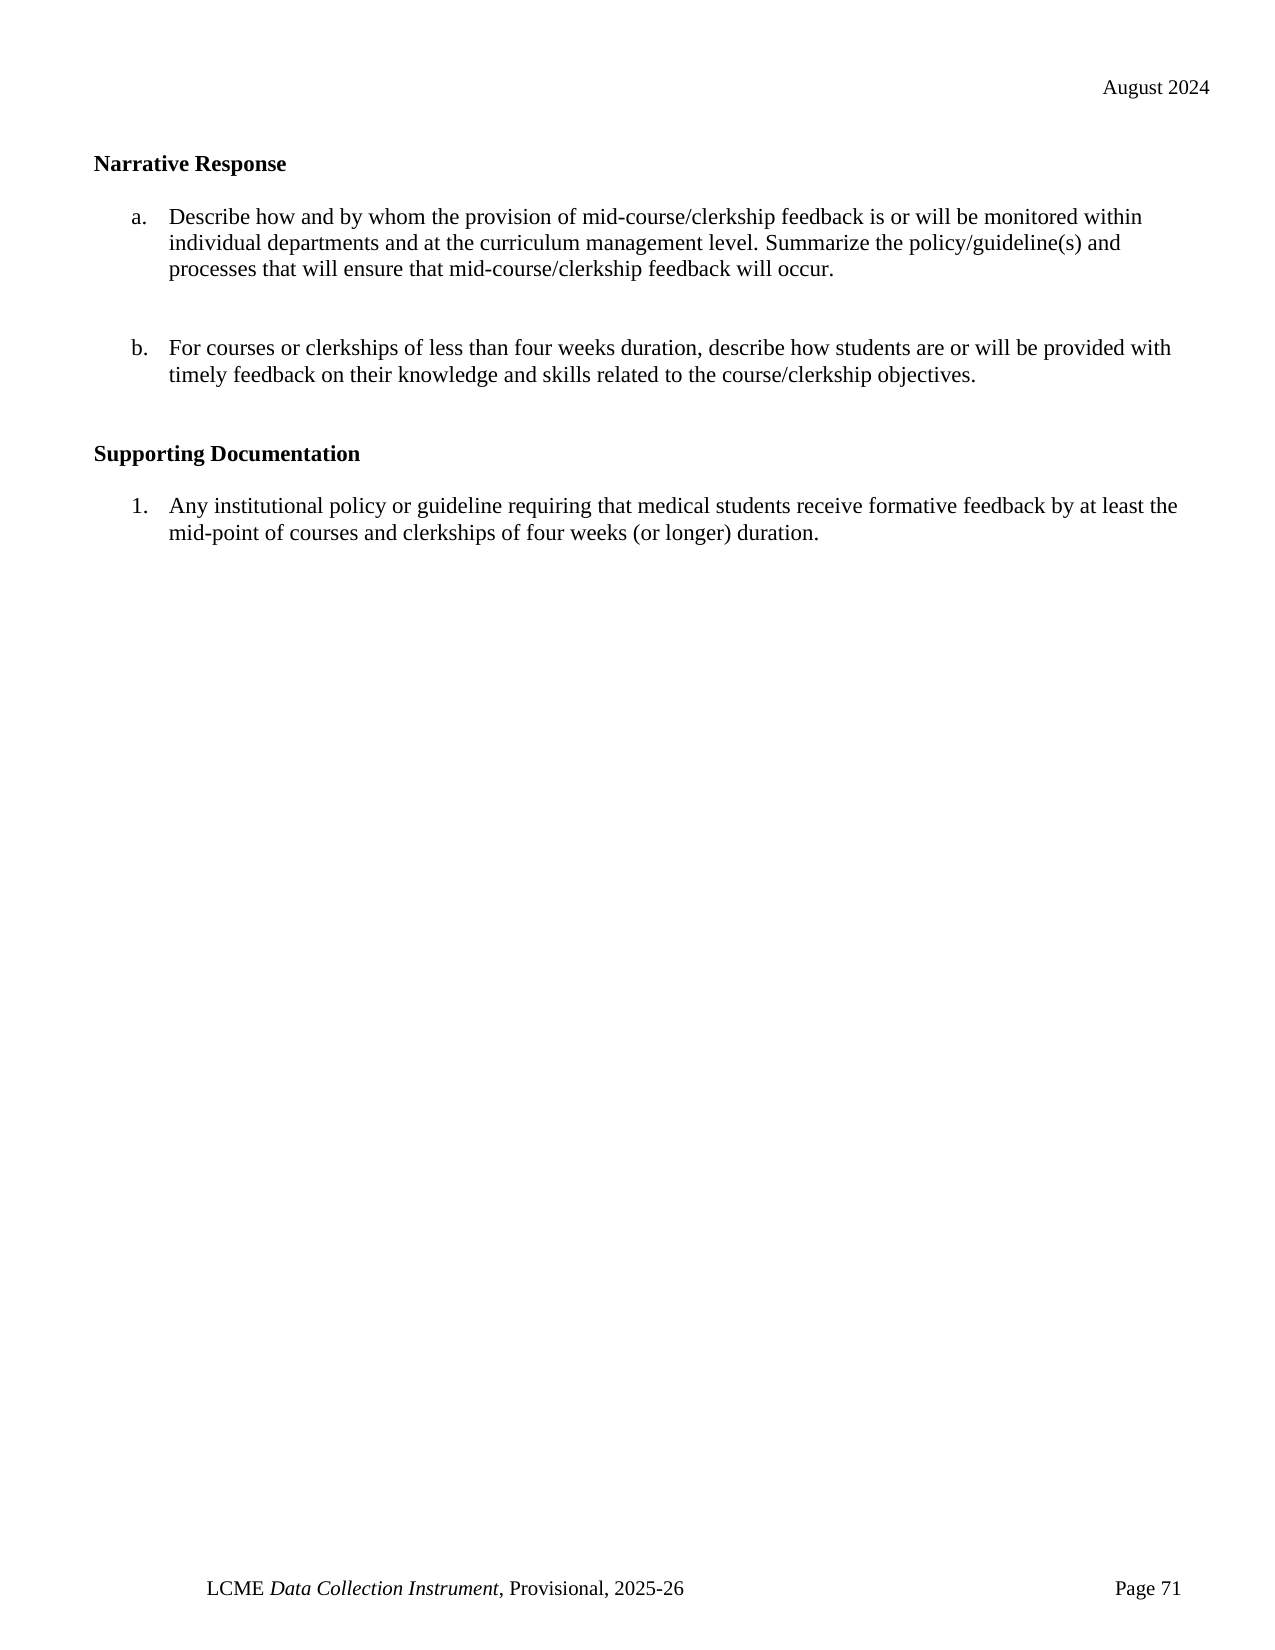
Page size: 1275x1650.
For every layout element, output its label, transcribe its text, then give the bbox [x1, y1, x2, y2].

subtitle Supporting Documentation [94, 440, 1181, 466]
text a. Describe how and by whom the provision of mid-course/clerkship feedback is or will be monitored within individual departments and at the curriculum management level. Summarize the policy/guideline(s) and processes that will ensure that mid-course/clerkship feedback will occur. [131, 203, 1181, 282]
text 1. Any institutional policy or guideline requiring that medical students receive formative feedback by at least the mid-point of courses and clerkships of four weeks (or longer) duration. [131, 493, 1181, 545]
text b. For courses or clerkships of less than four weeks duration, describe how students are or will be provided with timely feedback on their knowledge and skills related to the course/clerkship objectives. [131, 334, 1181, 387]
subtitle Narrative Response [94, 150, 1181, 176]
